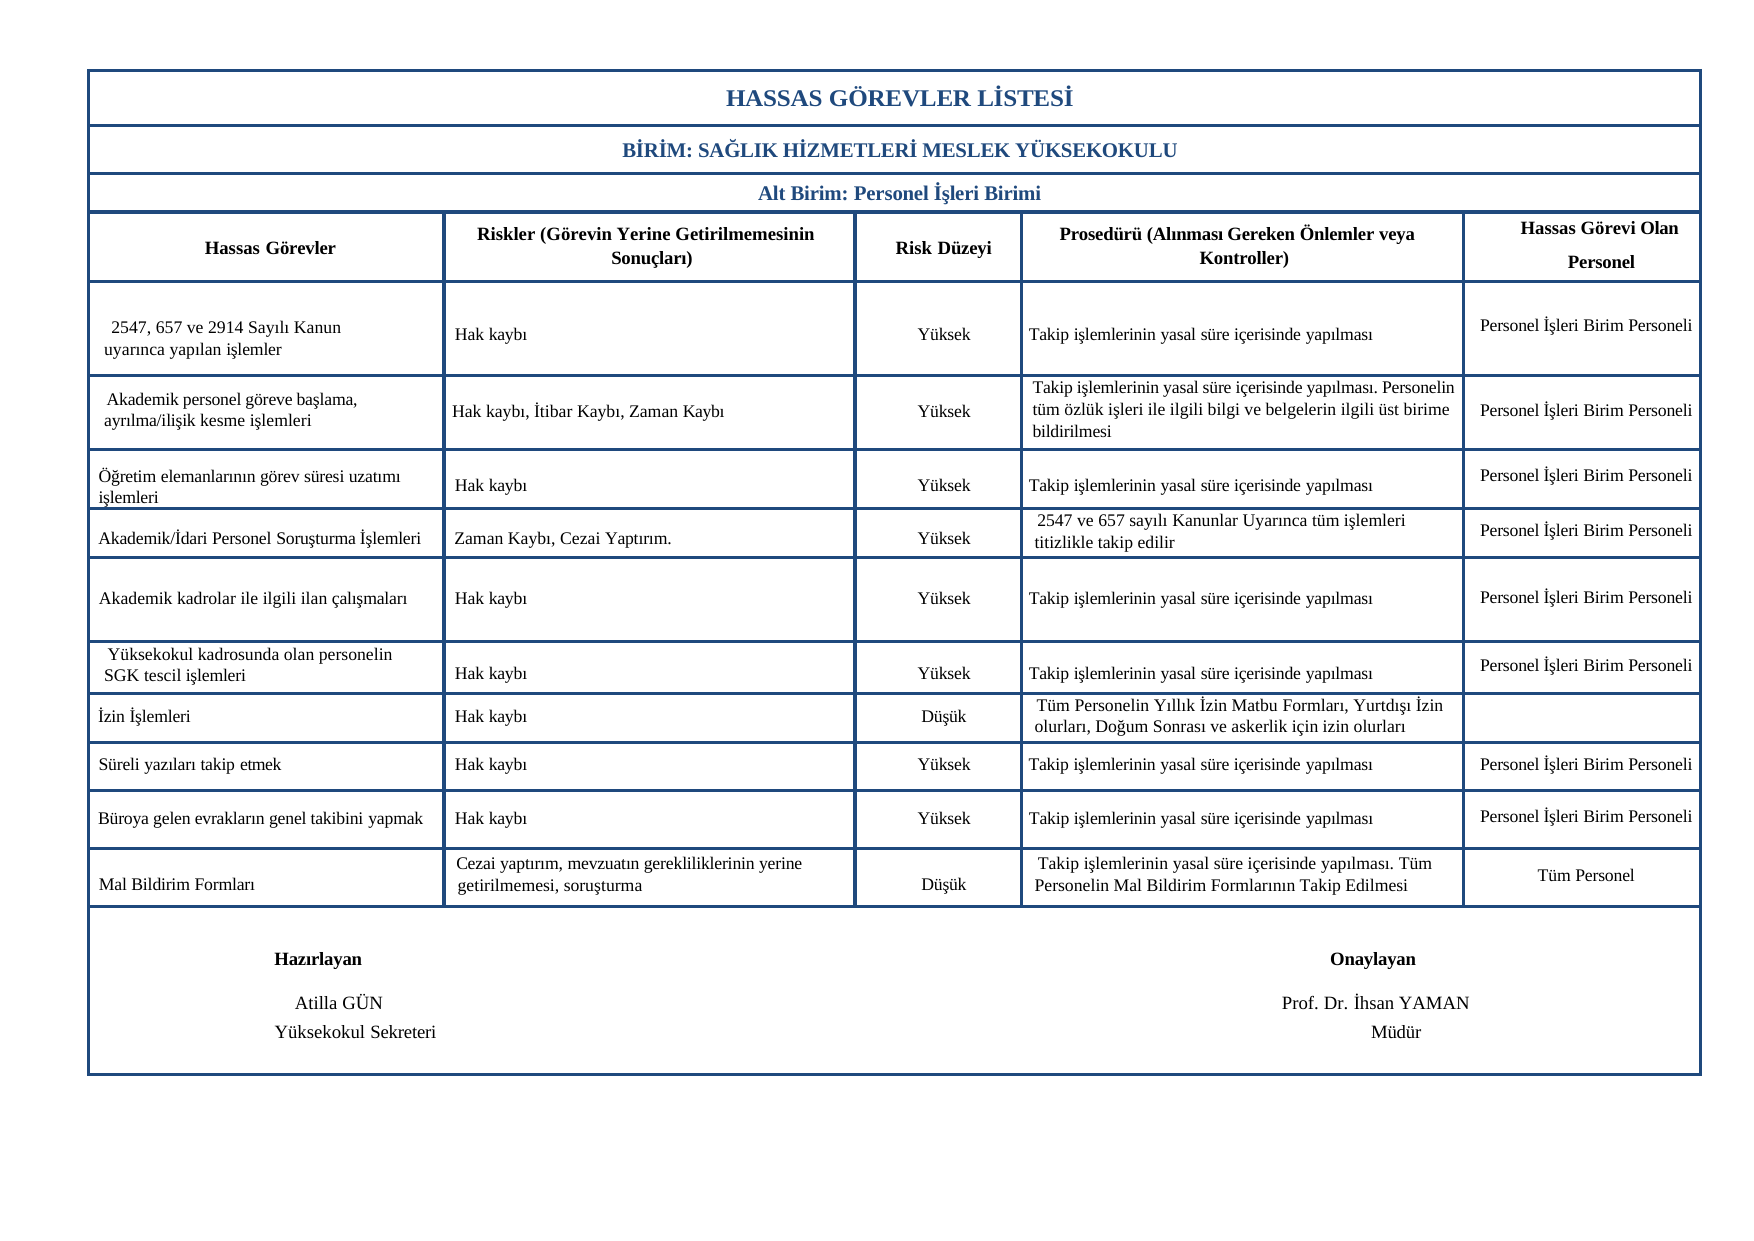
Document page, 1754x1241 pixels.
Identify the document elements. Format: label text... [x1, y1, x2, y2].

table_cell Süreli yazıları takip etmek [90, 744, 442, 789]
table_cell Personel İşleri Birim Personeli [1465, 744, 1699, 789]
table_header HASSAS GÖREVLER LİSTESİ [90, 72, 1699, 124]
table_cell Düşük [857, 850, 1020, 904]
table_cell Hazırlayan Onaylayan Atilla GÜN Prof. Dr. İhsan YAMAN Yüksekokul Sekreteri Müdür [90, 908, 1699, 1072]
table_cell Hak kaybı [446, 559, 853, 640]
table_cell Alt Birim: Personel İşleri Birimi [90, 175, 1699, 210]
table_cell Öğretim elemanlarının görev süresi uzatımı işlemleri [90, 451, 442, 507]
table_cell Akademik personel göreve başlama, ayrılma/ilişik kesme işlemleri [90, 377, 442, 448]
table_cell Hak kaybı [446, 643, 853, 692]
table_cell Takip işlemlerinin yasal süre içerisinde yapılması. Tüm Personelin Mal Bildirim Formlarının Takip Edilmesi [1023, 850, 1462, 904]
table_cell Hak kaybı [446, 744, 853, 789]
table_cell Tüm Personel [1465, 850, 1699, 904]
table_cell 2547, 657 ve 2914 Sayılı Kanun uyarınca yapılan işlemler [90, 283, 442, 374]
table_cell Personel İşleri Birim Personeli [1465, 451, 1699, 507]
table_cell BİRİM: SAĞLIK HİZMETLERİ MESLEK YÜKSEKOKULU [90, 127, 1699, 172]
table_cell Hak kaybı [446, 283, 853, 374]
table_cell Yüksekokul kadrosunda olan personelin SGK tescil işlemleri [90, 643, 442, 692]
table_cell Hak kaybı [446, 451, 853, 507]
table_cell Cezai yaptırım, mevzuatın gerekliliklerinin yerine getirilmemesi, soruşturma [446, 850, 853, 904]
table_cell Takip işlemlerinin yasal süre içerisinde yapılması [1023, 559, 1462, 640]
table_cell Büroya gelen evrakların genel takibini yapmak [90, 792, 442, 847]
table_cell Takip işlemlerinin yasal süre içerisinde yapılması [1023, 451, 1462, 507]
table_cell Hak kaybı, İtibar Kaybı, Zaman Kaybı [446, 377, 853, 448]
table_cell Takip işlemlerinin yasal süre içerisinde yapılması [1023, 643, 1462, 692]
table_cell 2547 ve 657 sayılı Kanunlar Uyarınca tüm işlemleri titizlikle takip edilir [1023, 510, 1462, 556]
table_cell Yüksek [857, 643, 1020, 692]
table_cell Hassas Görevler [90, 214, 442, 279]
table_cell Prosedürü (Alınması Gereken Önlemler veya Kontroller) [1023, 214, 1462, 279]
table_cell Hak kaybı [446, 792, 853, 847]
table_cell Zaman Kaybı, Cezai Yaptırım. [446, 510, 853, 556]
table_cell Hassas Görevi Olan Personel [1465, 214, 1699, 279]
table_cell Personel İşleri Birim Personeli [1465, 283, 1699, 374]
table_cell Personel İşleri Birim Personeli [1465, 510, 1699, 556]
table_cell Tüm Personelin Yıllık İzin Matbu Formları, Yurtdışı İzin olurları, Doğum Sonrası ve askerlik için izin olurları [1023, 695, 1462, 741]
table_cell Takip işlemlerinin yasal süre içerisinde yapılması [1023, 744, 1462, 789]
table_cell Yüksek [857, 377, 1020, 448]
table_cell [1465, 695, 1699, 741]
table_cell Düşük [857, 695, 1020, 741]
table_cell Personel İşleri Birim Personeli [1465, 643, 1699, 692]
table_cell Akademik kadrolar ile ilgili ilan çalışmaları [90, 559, 442, 640]
table_cell Takip işlemlerinin yasal süre içerisinde yapılması. Personelin tüm özlük işleri ile ilgili bilgi ve belgelerin ilgili üst birime bildirilmesi [1023, 377, 1462, 448]
table_cell Yüksek [857, 559, 1020, 640]
table_cell Akademik/İdari Personel Soruşturma İşlemleri [90, 510, 442, 556]
table_cell Mal Bildirim Formları [90, 850, 442, 904]
table_cell Personel İşleri Birim Personeli [1465, 792, 1699, 847]
table_cell Hak kaybı [446, 695, 853, 741]
table_cell Takip işlemlerinin yasal süre içerisinde yapılması [1023, 792, 1462, 847]
table_cell Yüksek [857, 510, 1020, 556]
table_cell Yüksek [857, 283, 1020, 374]
table_cell Takip işlemlerinin yasal süre içerisinde yapılması [1023, 283, 1462, 374]
table_cell İzin İşlemleri [90, 695, 442, 741]
table_cell Yüksek [857, 792, 1020, 847]
table_cell Personel İşleri Birim Personeli [1465, 377, 1699, 448]
table_cell Yüksek [857, 744, 1020, 789]
table_cell Risk Düzeyi [857, 214, 1020, 279]
table_cell Yüksek [857, 451, 1020, 507]
table_cell Personel İşleri Birim Personeli [1465, 559, 1699, 640]
table_cell Riskler (Görevin Yerine Getirilmemesinin Sonuçları) [446, 214, 853, 279]
